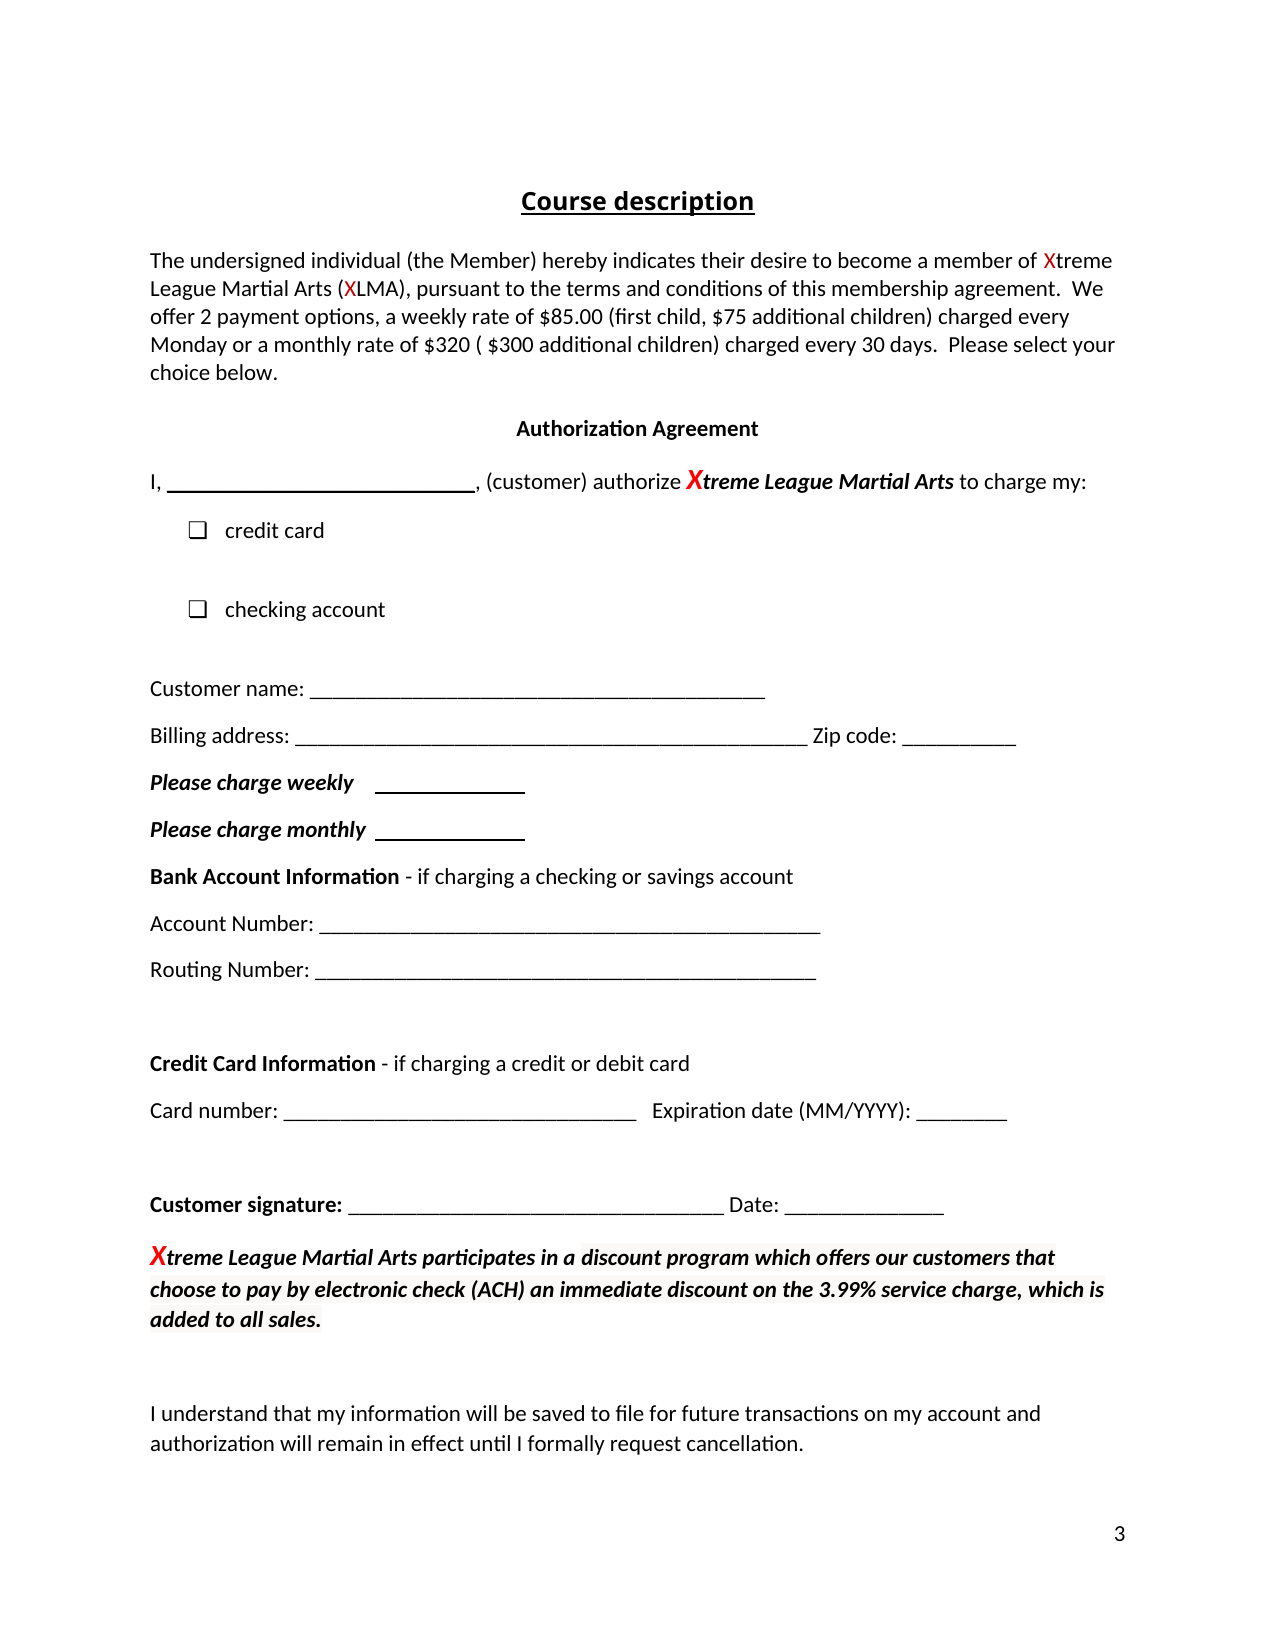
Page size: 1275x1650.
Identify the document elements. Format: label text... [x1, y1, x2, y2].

text Card number: _______________________________ Expiration date (MM/YYYY): ________ [150, 1096, 1125, 1124]
text Authorization Agreement [150, 414, 1125, 442]
text Bank Account Information - if charging a checking or savings account [150, 862, 1125, 890]
text Please charge weekly [150, 768, 1125, 796]
text Account Number: ____________________________________________ [150, 909, 1125, 937]
text Customer signature: _________________________________ Date: ______________ [150, 1190, 1125, 1218]
list checking account [187, 595, 1125, 623]
text Customer name: ________________________________________ [150, 674, 1125, 702]
text The undersigned individual (the Member) hereby indicates their desire to become a member of Xtreme League Martial Arts (XLMA), pursuant to the terms and conditions of this membership agreement. We offer 2 payment options, a weekly rate of $85.00 (first child, $75 additional children) charged every Monday or a monthly rate of $320 ( $300 additional children) charged every 30 days. Please select your choice below. [150, 246, 1125, 386]
text I, ___________________________, (customer) authorize Xtreme League Martial Arts to charge my: [150, 461, 1125, 497]
text Course description [150, 184, 1125, 218]
text Xtreme League Martial Arts participates in a discount program which offers our customers that choose to pay by electronic check (ACH) an immediate discount on the 3.99% service charge, which is added to all sales. [150, 1237, 1125, 1333]
text I understand that my information will be saved to file for future transactions on my account and authorization will remain in effect until I formally request cancellation. [150, 1399, 1125, 1457]
text Credit Card Information - if charging a credit or debit card [150, 1049, 1125, 1077]
text Billing address: _____________________________________________ Zip code: __________ [150, 721, 1125, 749]
text Routing Number: ____________________________________________ [150, 956, 1125, 984]
list credit card [187, 516, 1125, 544]
text Please charge monthly [150, 815, 1125, 843]
